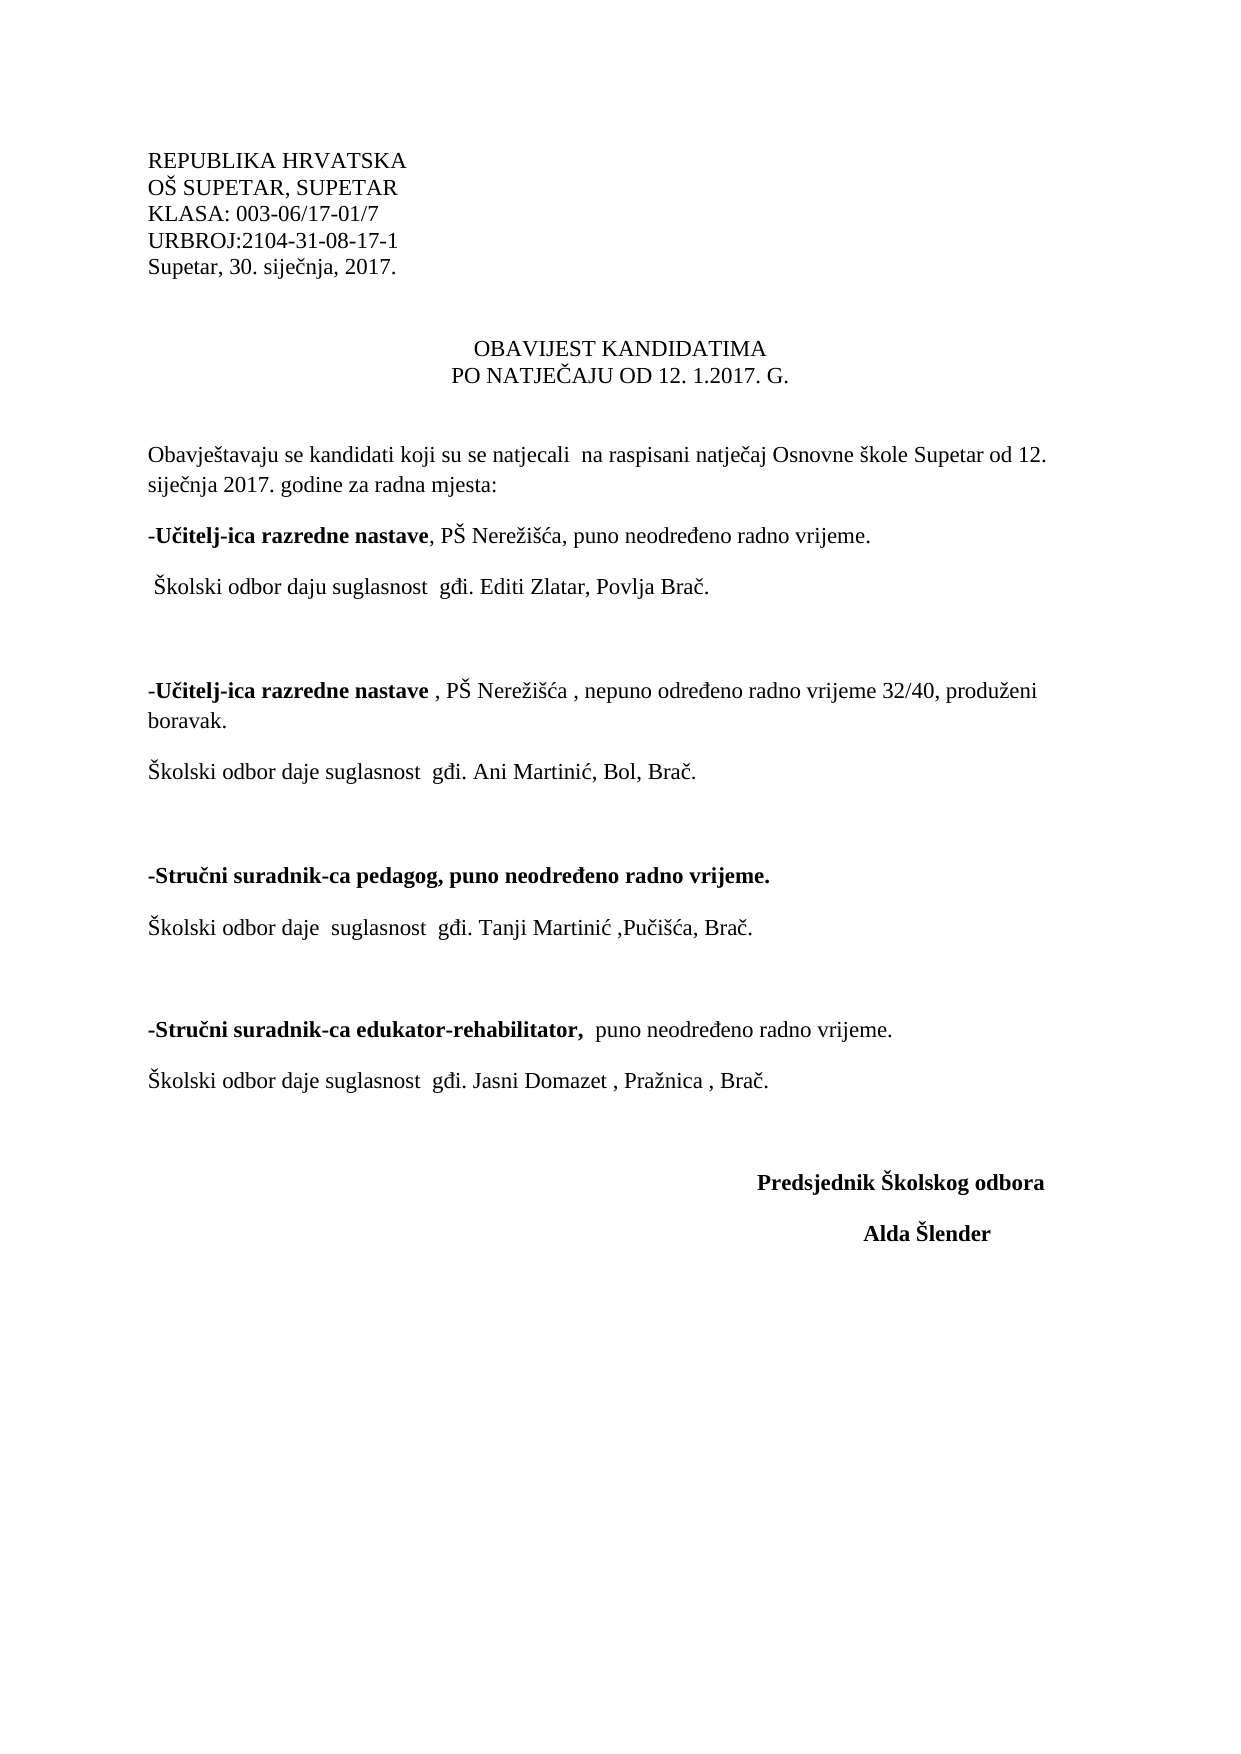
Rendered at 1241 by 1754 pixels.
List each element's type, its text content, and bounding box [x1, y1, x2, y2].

text Obavještavaju se kandidati koji su se natjecali na raspisani natječaj Osnovne škole Supetar od 12. siječnja 2017. godine za radna mjesta: [148, 441, 1093, 497]
text PO NATJEČAJU OD 12. 1.2017. G. [148, 362, 1093, 388]
text REPUBLIKA HRVATSKA [148, 148, 1093, 174]
text Školski odbor daje suglasnost gđi. Tanji Martinić ,Pučišća, Brač. [148, 913, 1093, 940]
text Predsjednik Školskog odbora [185, 1169, 1093, 1195]
text Školski odbor daje suglasnost gđi. Ani Martinić, Bol, Brač. [148, 758, 1093, 785]
text OBAVIJEST KANDIDATIMA [148, 335, 1093, 362]
list Alda Šlender [223, 1220, 1093, 1246]
text -Učitelj-ica razredne nastave, PŠ Nerežišća, puno neodređeno radno vrijeme. [148, 522, 1093, 548]
text Školski odbor daju suglasnost gđi. Editi Zlatar, Povlja Brač. [148, 573, 1093, 599]
text OŠ SUPETAR, SUPETAR [148, 174, 1093, 200]
text Supetar, 30. siječnja, 2017. [148, 253, 1093, 279]
text KLASA: 003-06/17-01/7 [148, 200, 1093, 227]
text -Stručni suradnik-ca pedagog, puno neodređeno radno vrijeme. [148, 862, 1093, 889]
text -Stručni suradnik-ca edukator-rehabilitator, puno neodređeno radno vrijeme. [148, 1016, 1093, 1042]
text Školski odbor daje suglasnost gđi. Jasni Domazet , Pražnica , Brač. [148, 1067, 1093, 1093]
text -Učitelj-ica razredne nastave , PŠ Nerežišća , nepuno određeno radno vrijeme 32/40, produženi boravak. [148, 677, 1093, 734]
text URBROJ:2104-31-08-17-1 [148, 227, 1093, 253]
